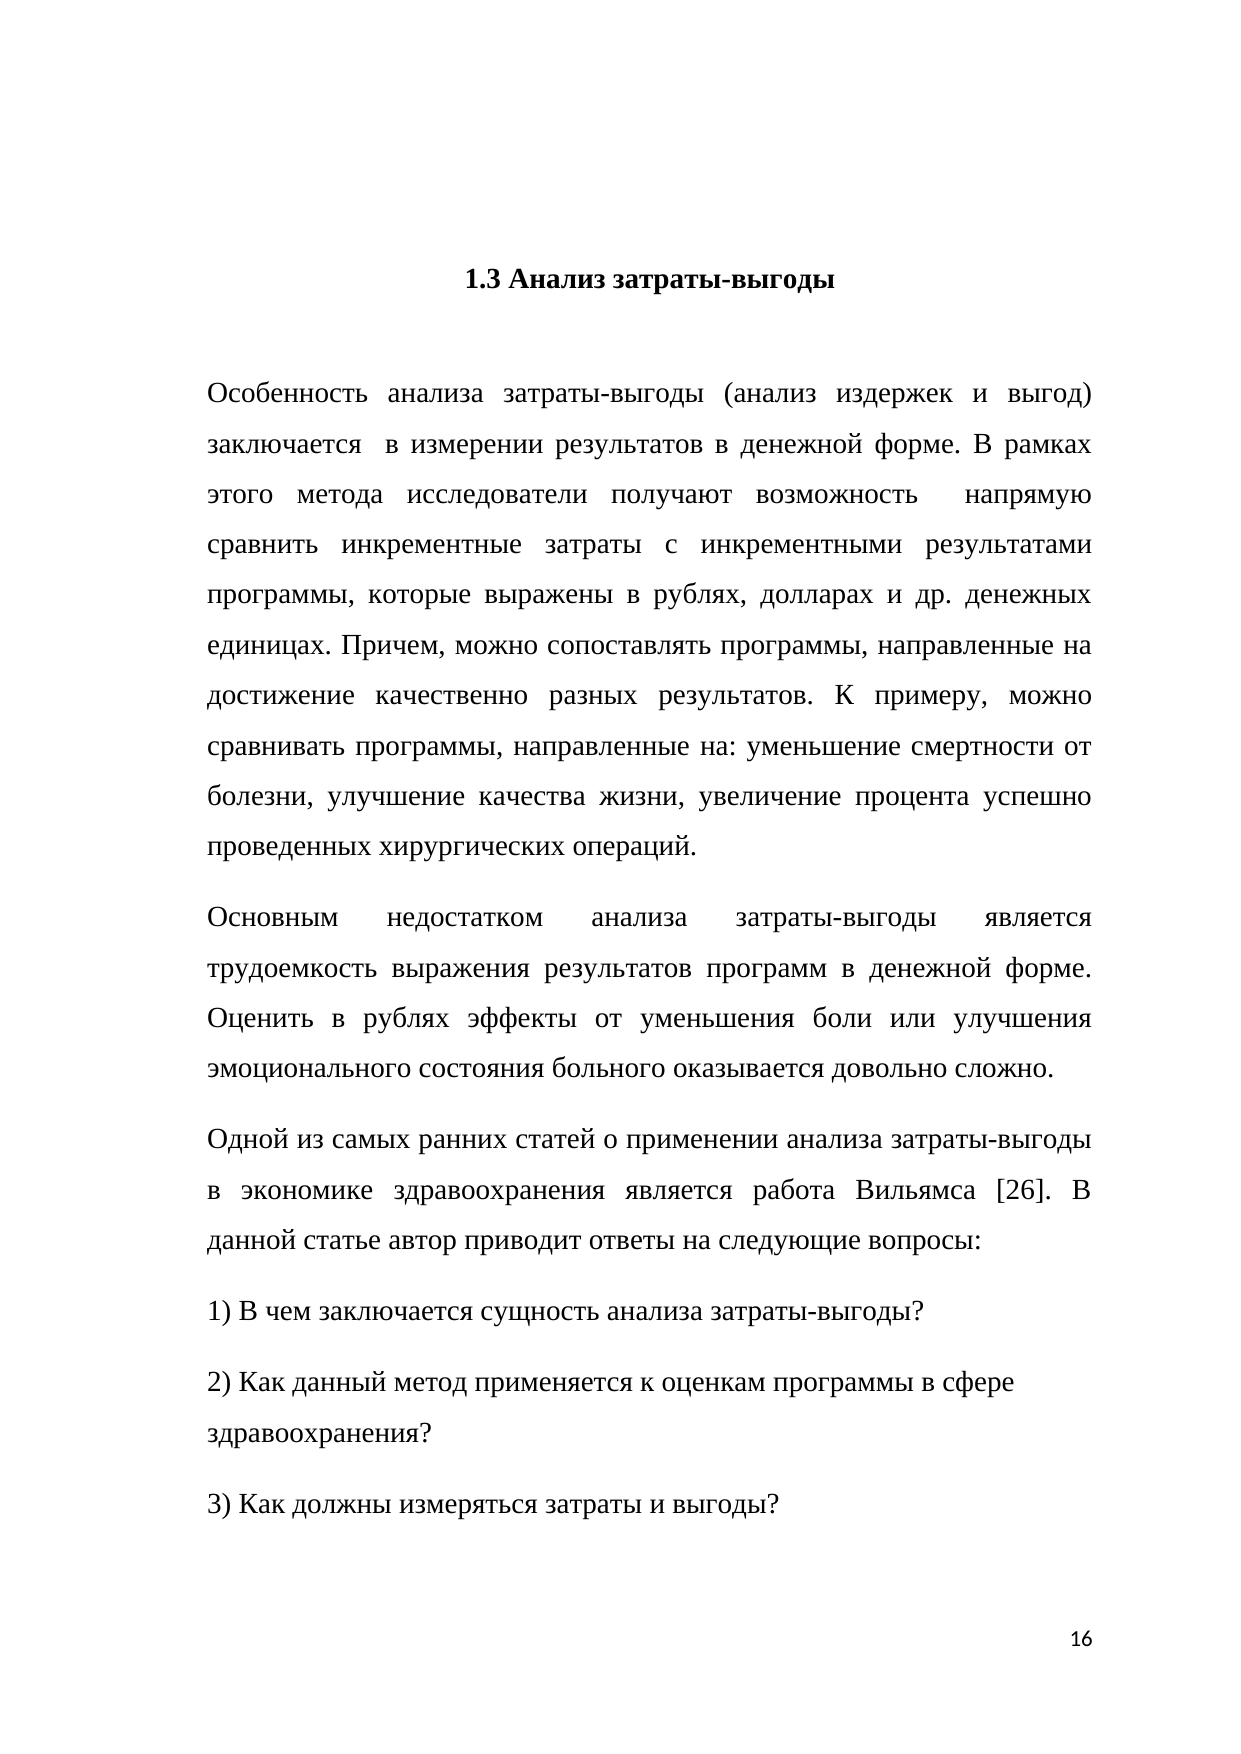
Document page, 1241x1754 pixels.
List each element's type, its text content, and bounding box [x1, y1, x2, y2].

text Особенность анализа затраты-выгоды (анализ издержек и выгод) заключается в измерении результатов в денежной форме. В рамках этого метода исследователи получают возможность напрямую сравнить инкрементные затраты с инкрементными результатами программы, которые выражены в рублях, долларах и др. денежных единицах. Причем, можно сопоставлять программы, направленные на достижение качественно разных результатов. К примеру, можно сравнивать программы, направленные на: уменьшение смертности от болезни, улучшение качества жизни, увеличение процента успешно проведенных хирургических операций. [207, 375, 1092, 862]
text Основным недостатком анализа затраты-выгоды является трудоемкость выражения результатов программ в денежной форме. Оценить в рублях эффекты от уменьшения боли или улучшения эмоционального состояния больного оказывается довольно сложно. [207, 899, 1092, 1084]
text 2) Как данный метод применяется к оценкам программы в сфере здравоохранения? [207, 1364, 1092, 1448]
text 3) Как должны измеряться затраты и выгоды? [207, 1486, 1092, 1519]
text 1) В чем заключается сущность анализа затраты-выгоды? [207, 1293, 1092, 1327]
text Одной из самых ранних статей о применении анализа затраты-выгоды в экономике здравоохранения является работа Вильямса [26]. В данной статье автор приводит ответы на следующие вопросы: [207, 1121, 1092, 1256]
subtitle 1.3 Анализ затраты-выгоды [207, 261, 1092, 294]
